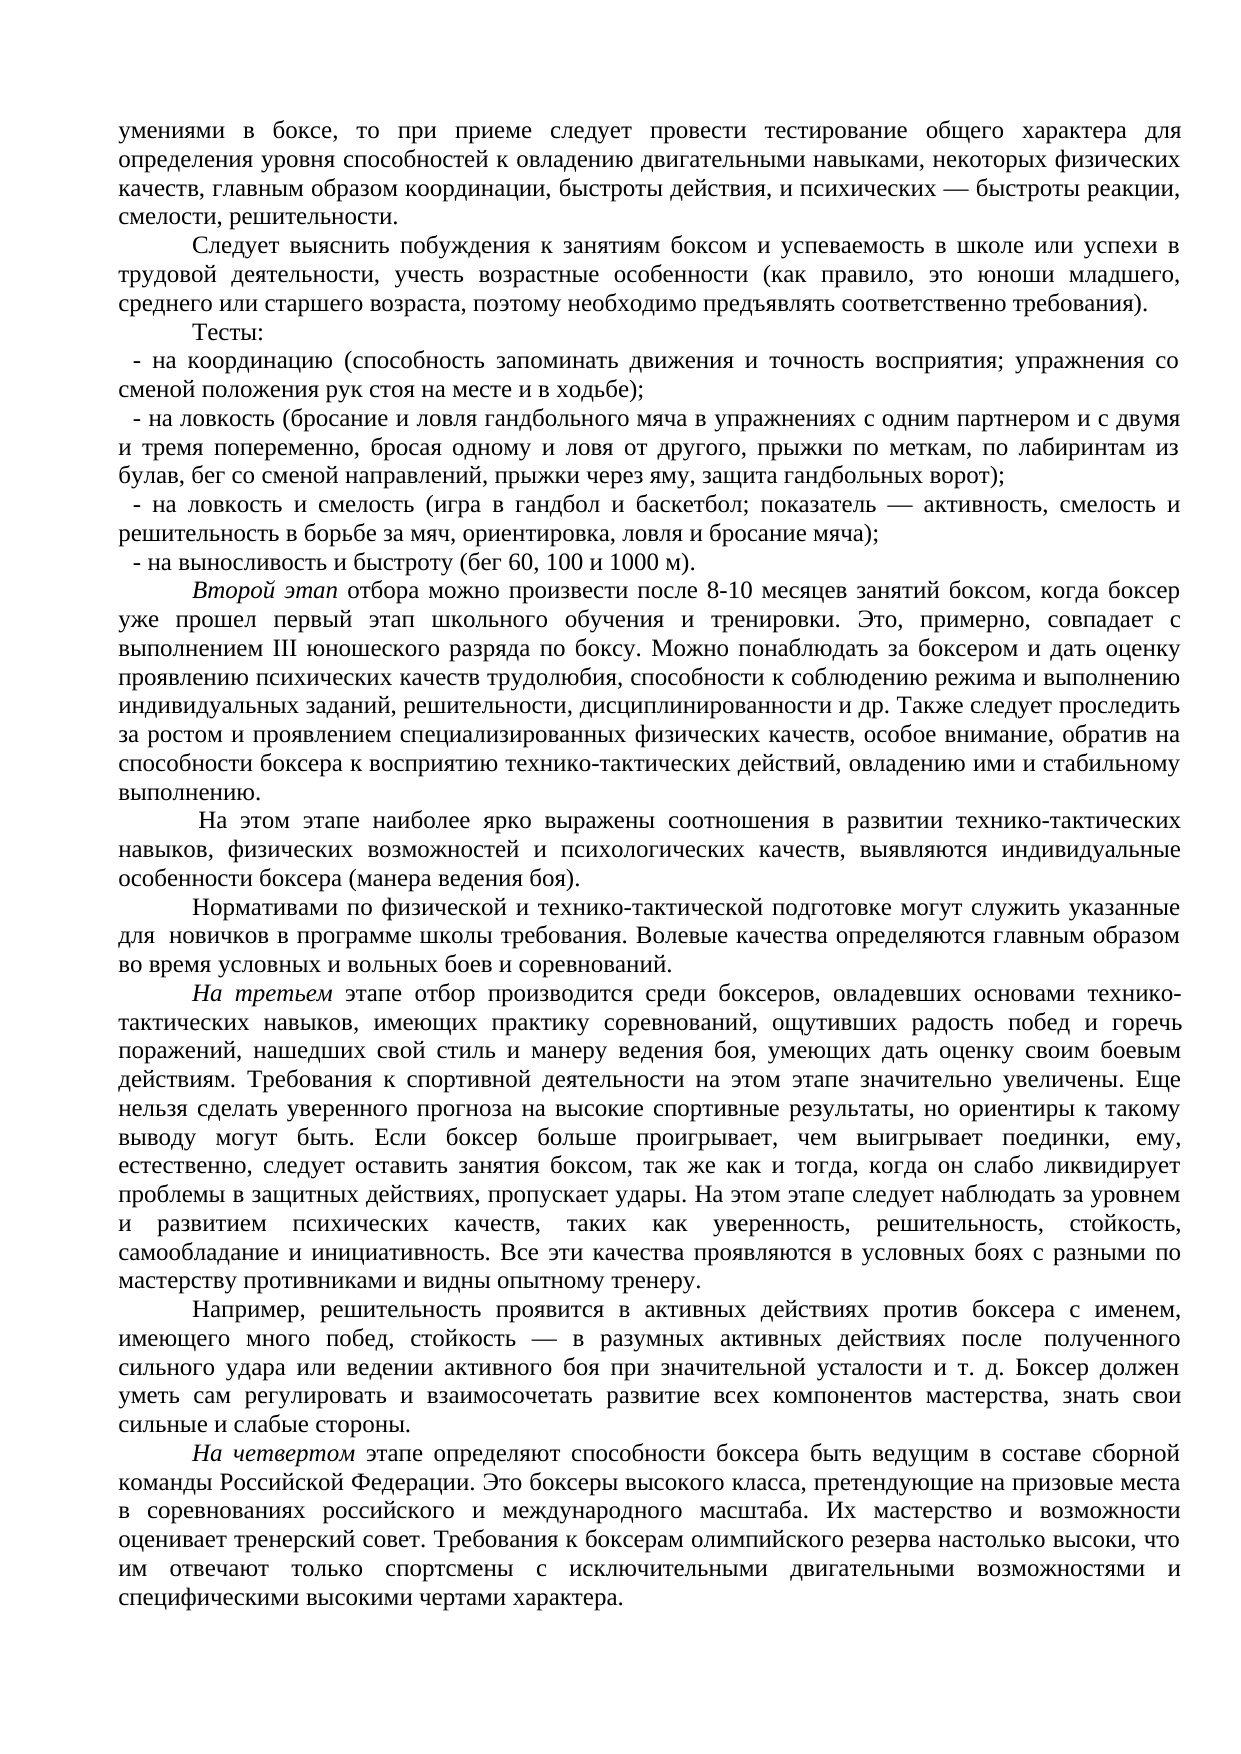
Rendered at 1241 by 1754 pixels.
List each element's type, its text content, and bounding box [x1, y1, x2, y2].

text Например, решительность проявится в активных действиях против боксера с именем, имеющего много побед, стойкость — в разумных активных действиях после полученного сильного удара или ведении активного боя при значительной усталости и т. д. Боксер должен уметь сам регулировать и взаимосочетать развитие всех компонентов мастерства, знать свои сильные и слабые стороны. [118, 1294, 1181, 1438]
text умениями в боксе, то при приеме следует провести тестирование общего характера для определения уровня способностей к овладению двигательными навыками, некоторых физических качеств, главным образом координации, быстроты действия, и психических — быстроты реакции, смелости, решительности. [118, 115, 1182, 230]
list на координацию (способность запоминать движения и точность восприятия; упражнения со сменой положения рук стоя на месте и в ходьбе); [118, 345, 1180, 403]
text Тесты: [192, 317, 1194, 345]
text На этом этапе наиболее ярко выражены соотношения в развитии технико-тактических навыков, физических возможностей и психологических качеств, выявляются индивидуальные особенности боксера (манера ведения боя). [118, 805, 1181, 892]
list на выносливость и быстроту (бег 60, 100 и 1000 м). [133, 547, 1194, 575]
list на ловкость (бросание и ловля гандбольного мяча в упражнениях с одним партнером и с двумя и тремя попеременно, бросая одному и ловя от другого, прыжки по меткам, по лабиринтам из булав, бег со сменой направлений, прыжки через яму, защита гандбольных ворот); [118, 403, 1181, 489]
text Следует выяснить побуждения к занятиям боксом и успеваемость в школе или успехи в трудовой деятельности, учесть возрастные особенности (как правило, это юноши младшего, среднего или старшего возраста, поэтому необходимо предъявлять соответственно требования). [118, 230, 1181, 317]
text На четвертом этапе определяют способности боксера быть ведущим в составе сборной команды Российской Федерации. Это боксеры высокого класса, претендующие на призовые места в соревнованиях российского и международного масштаба. Их мастерство и возможности оценивает тренерский совет. Требования к боксерам олимпийского резерва настолько высоки, что им отвечают только спортсмены с исключительными двигательными возможностями и специфическими высокими чертами характера. [118, 1438, 1181, 1611]
text Второй этап отбора можно произвести после 8-10 месяцев занятий боксом, когда боксер уже прошел первый этап школьного обучения и тренировки. Это, примерно, совпадает с выполнением III юношеского разряда по боксу. Можно понаблюдать за боксером и дать оценку проявлению психических качеств трудолюбия, способности к соблюдению режима и выполнению индивидуальных заданий, решительности, дисциплинированности и др. Также следует проследить за ростом и проявлением специализированных физических качеств, особое внимание, обратив на способности боксера к восприятию технико-тактических действий, овладению ими и стабильному выполнению. [118, 575, 1181, 805]
text На третьем этапе отбор производится среди боксеров, овладевших основами технико- тактических навыков, имеющих практику соревнований, ощутивших радость побед и горечь поражений, нашедших свой стиль и манеру ведения боя, умеющих дать оценку своим боевым действиям. Требования к спортивной деятельности на этом этапе значительно увеличены. Еще нельзя сделать уверенного прогноза на высокие спортивные результаты, но ориентиры к такому выводу могут быть. Если боксер больше проигрывает, чем выигрывает поединки, ему, естественно, следует оставить занятия боксом, так же как и тогда, когда он слабо ликвидирует проблемы в защитных действиях, пропускает удары. На этом этапе следует наблюдать за уровнем и развитием психических качеств, таких как уверенность, решительность, стойкость, самообладание и инициативность. Все эти качества проявляются в условных боях с разными по мастерству противниками и видны опытному тренеру. [118, 978, 1182, 1294]
list на ловкость и смелость (игра в гандбол и баскетбол; показатель — активность, смелость и решительность в борьбе за мяч, ориентировка, ловля и бросание мяча); [118, 489, 1182, 547]
text Нормативами по физической и технико-тактической подготовке могут служить указанные для новичков в программе школы требования. Волевые качества определяются главным образом во время условных и вольных боев и соревнований. [118, 892, 1181, 978]
